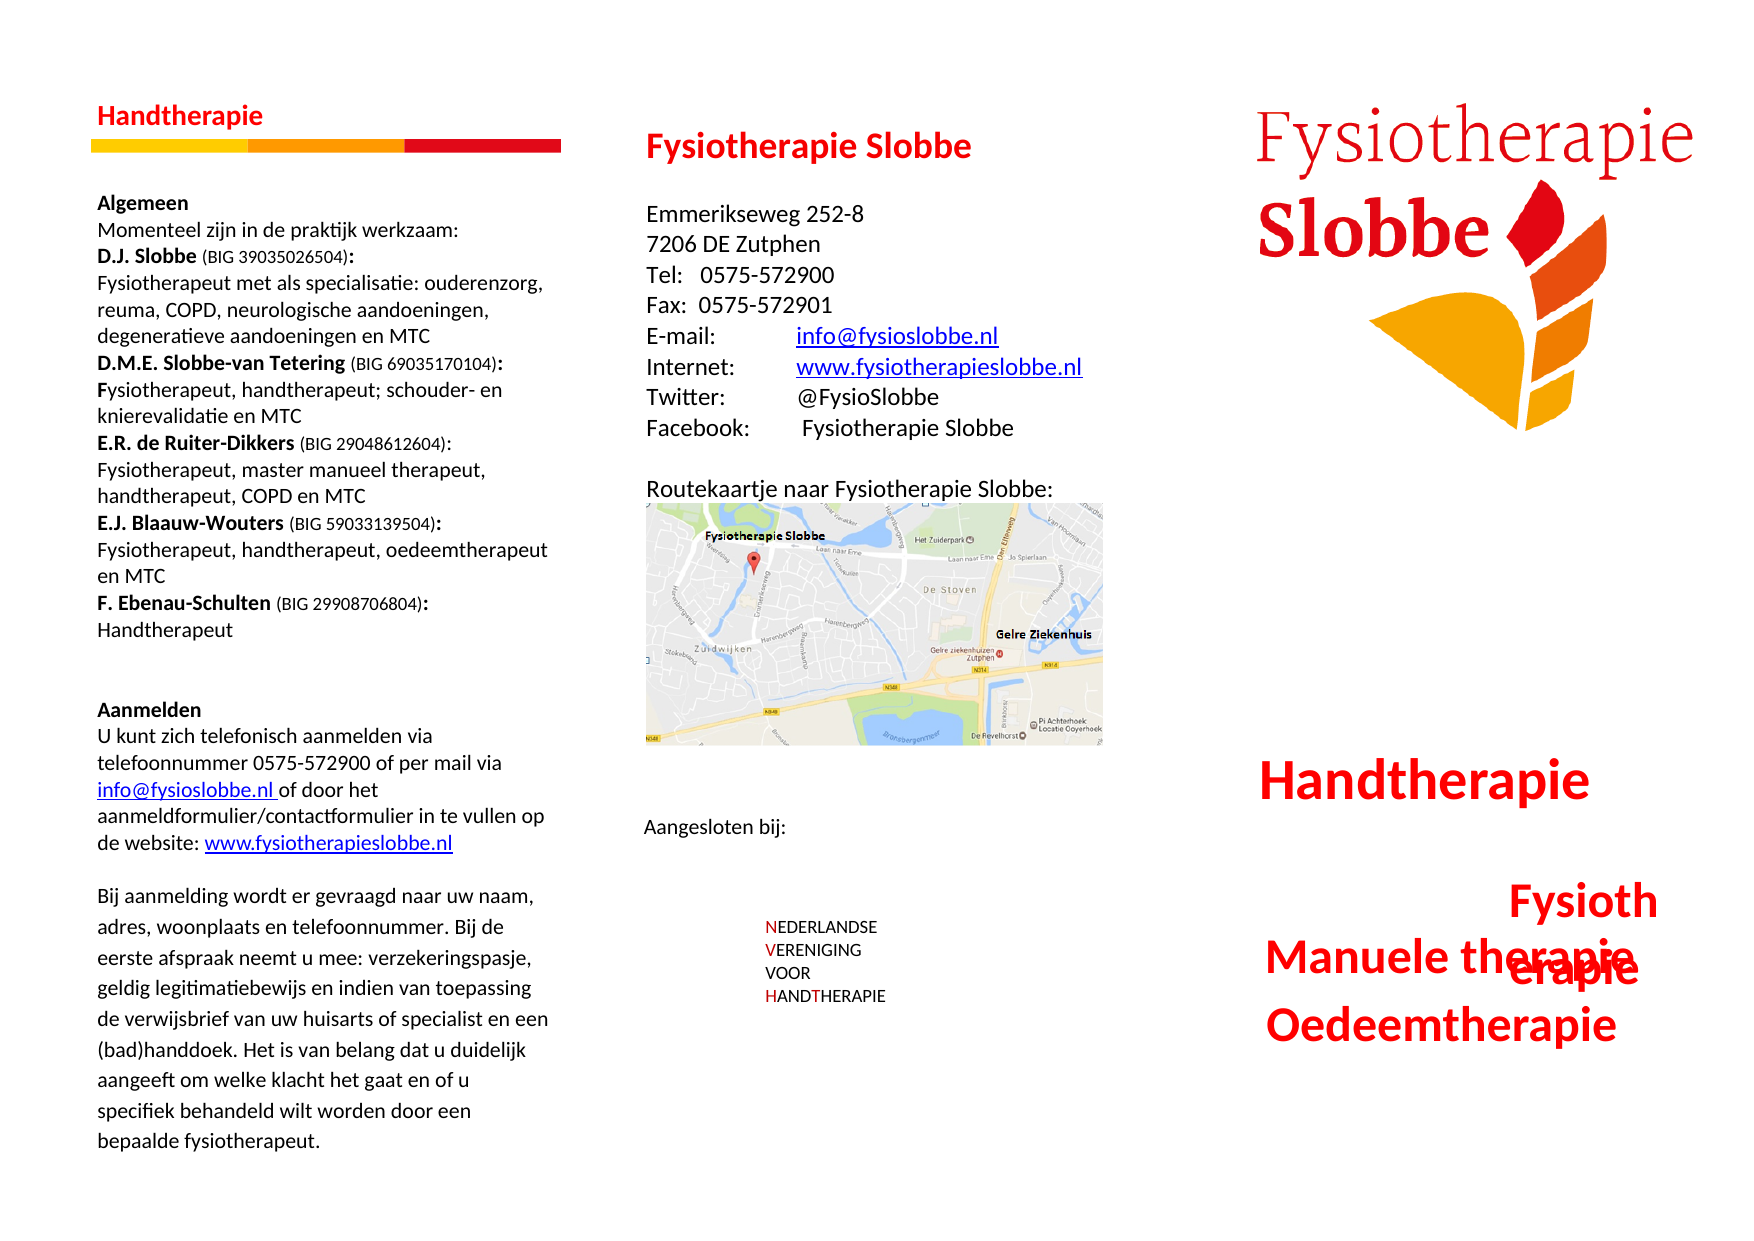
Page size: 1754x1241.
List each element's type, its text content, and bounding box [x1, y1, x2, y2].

text Handtherapie [91, 742, 1662, 814]
picture [646, 503, 1103, 746]
picture [1250, 90, 1706, 442]
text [1509, 840, 1662, 1200]
